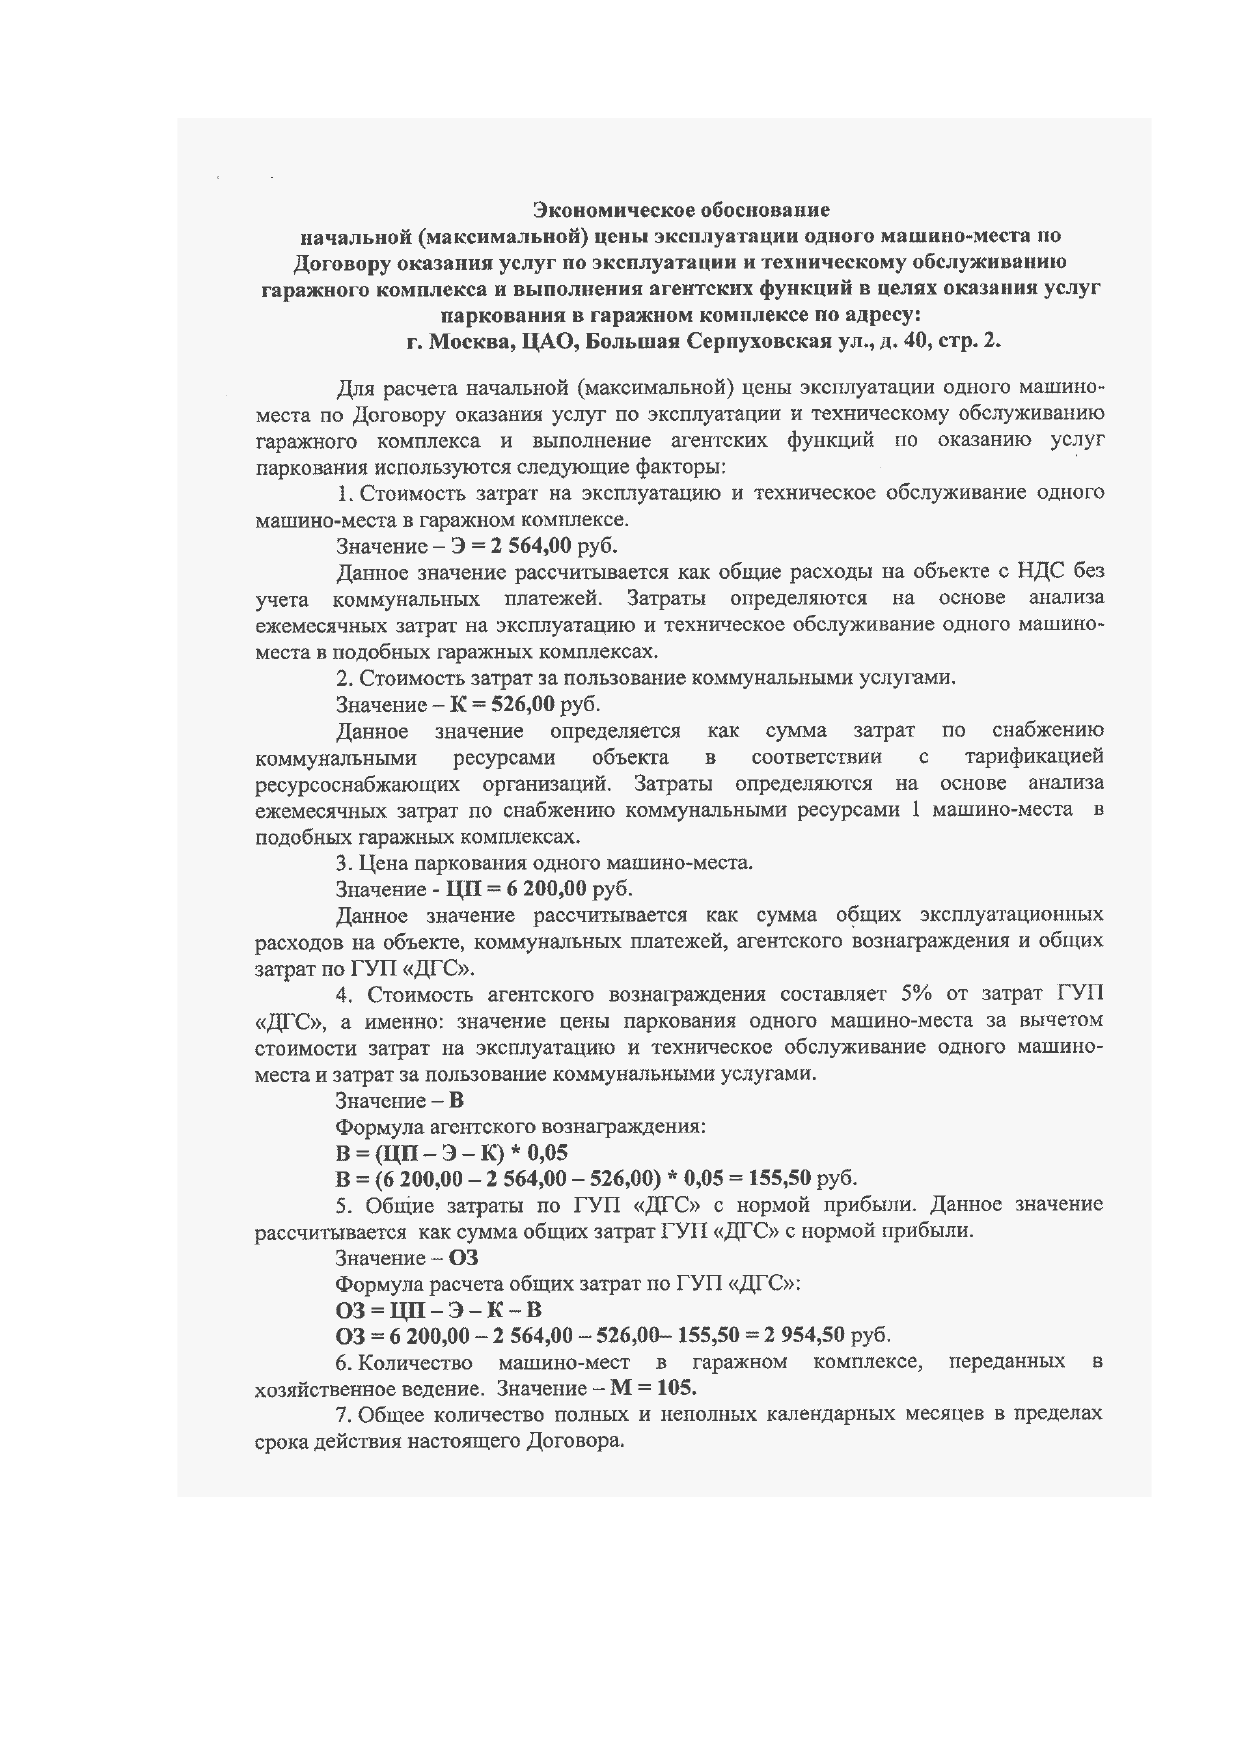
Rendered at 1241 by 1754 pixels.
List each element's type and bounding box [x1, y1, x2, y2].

picture [177, 118, 1152, 1497]
